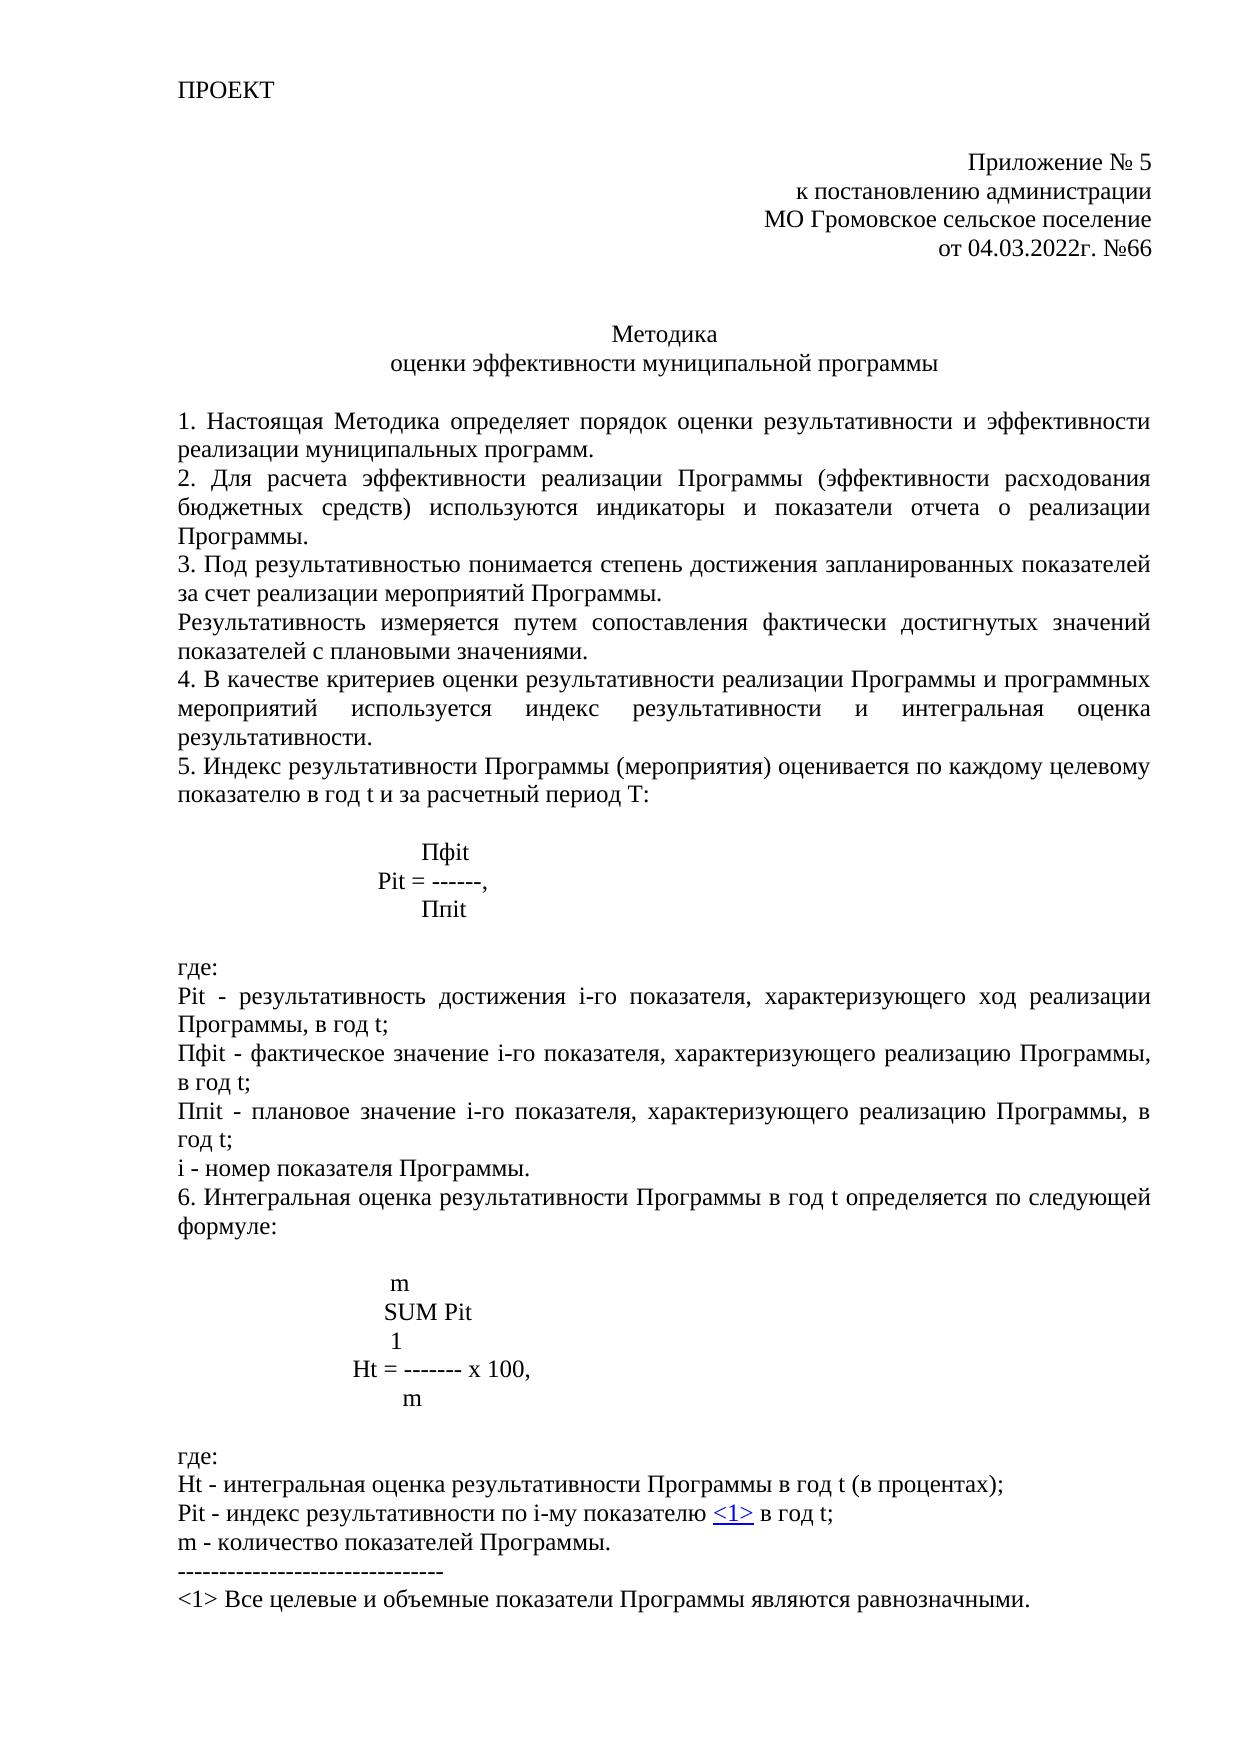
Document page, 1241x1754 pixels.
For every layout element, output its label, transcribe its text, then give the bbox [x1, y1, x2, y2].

text m [177, 1268, 1152, 1297]
text 6. Интегральная оценка результативности Программы в год t определяется по следующей формуле: [177, 1182, 1152, 1239]
text 2. Для расчета эффективности реализации Программы (эффективности расходования бюджетных средств) используются индикаторы и показатели отчета о реализации Программы. [177, 463, 1152, 549]
text -------------------------------- [177, 1556, 1152, 1584]
text 1 [177, 1326, 1152, 1354]
text <1> Все целевые и объемные показатели Программы являются равнозначными. [177, 1584, 1152, 1613]
text 1. Настоящая Методика определяет порядок оценки результативности и эффективности реализации муниципальных программ. [177, 406, 1152, 463]
text i - номер показателя Программы. [177, 1153, 1152, 1182]
text к постановлению администрации [177, 176, 1152, 204]
text где: [177, 952, 1152, 981]
text Методика [177, 319, 1152, 348]
text m - количество показателей Программы. [177, 1527, 1152, 1556]
text Рit - результативность достижения i-го показателя, характеризующего ход реализации Программы, в год t; [177, 981, 1152, 1038]
text m [177, 1383, 1152, 1412]
text Ппit - плановое значение i-го показателя, характеризующего реализацию Программы, в год t; [177, 1096, 1152, 1153]
text оценки эффективности муниципальной программы [177, 348, 1152, 377]
text Ht - интегральная оценка результативности Программы в год t (в процентах); [177, 1469, 1152, 1498]
text SUM Рit [177, 1297, 1152, 1326]
text от 04.03.2022г. №66 [177, 233, 1152, 262]
text 3. Под результативностью понимается степень достижения запланированных показателей за счет реализации мероприятий Программы. [177, 549, 1152, 607]
text Ht = ------- x 100, [177, 1354, 1152, 1383]
text Ппit [177, 894, 1152, 923]
text Пфit - фактическое значение i-го показателя, характеризующего реализацию Программы, в год t; [177, 1038, 1152, 1096]
text 5. Индекс результативности Программы (мероприятия) оценивается по каждому целевому показателю в год t и за расчетный период T: [177, 751, 1152, 808]
text 4. В качестве критериев оценки результативности реализации Программы и программных мероприятий используется индекс результативности и интегральная оценка результативности. [177, 664, 1152, 751]
text Пфit [177, 837, 1152, 866]
text Результативность измеряется путем сопоставления фактически достигнутых значений показателей с плановыми значениями. [177, 607, 1152, 664]
text Рit - индекс результативности по i-му показателю <1> в год t; [177, 1498, 1152, 1527]
text где: [177, 1441, 1152, 1469]
text Приложение № 5 [177, 147, 1152, 176]
text МО Громовское сельское поселение [177, 204, 1152, 233]
text Рit = ------, [177, 866, 1152, 894]
